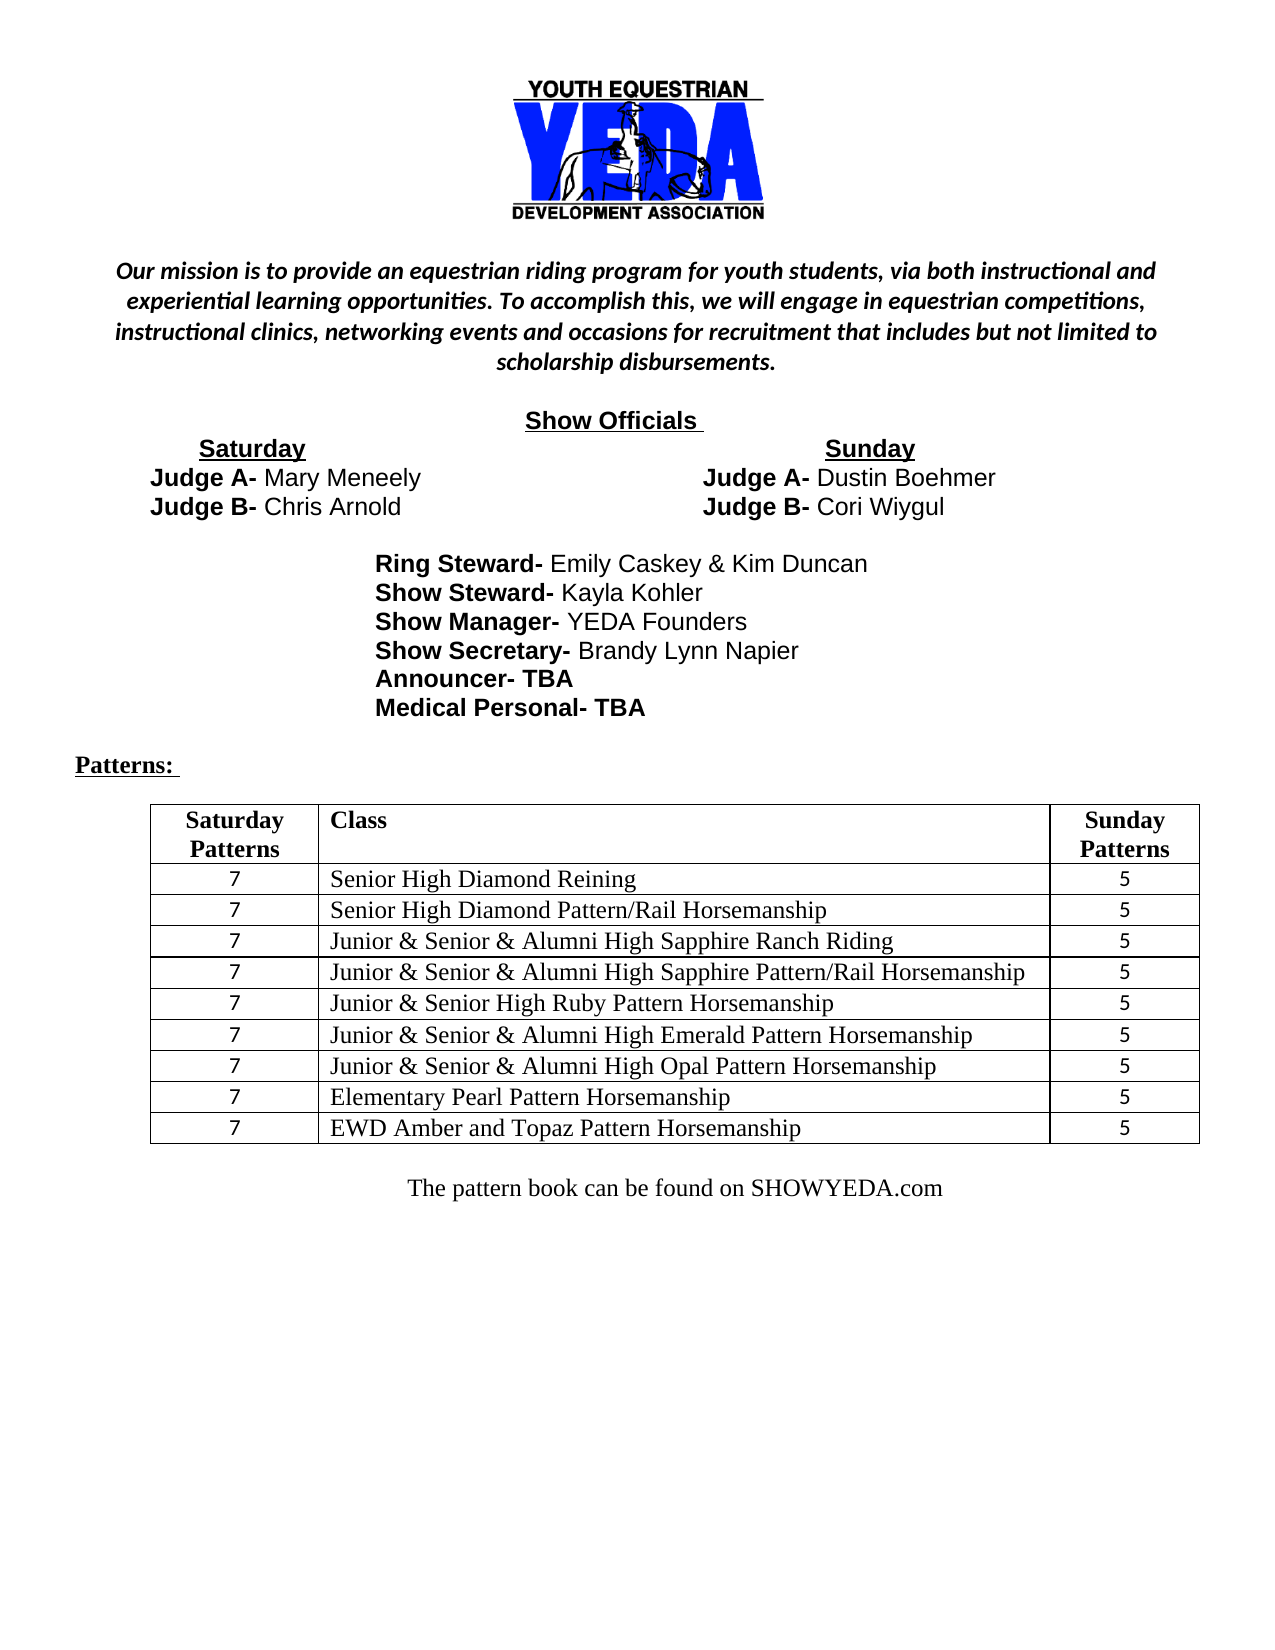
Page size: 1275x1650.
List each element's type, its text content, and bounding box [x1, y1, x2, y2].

table_cell Junior & Senior & Alumni High Sapphire Pattern/Rail Horsemanship [319, 958, 1049, 987]
table_cell Junior & Senior & Alumni High Emerald Pattern Horsemanship [319, 1020, 1049, 1050]
table_cell 5 [1051, 1113, 1199, 1143]
table_cell 5 [1051, 1051, 1199, 1081]
table_cell 7 [151, 958, 318, 987]
text Saturday Sunday [150, 434, 1200, 463]
text Show Secretary- Brandy Lynn Napier [300, 636, 1200, 664]
table_header Saturday Patterns [151, 805, 318, 863]
text Judge A- Mary Meneely Judge A- Dustin Boehmer [150, 463, 1200, 492]
text Judge B- Chris Arnold Judge B- Cori Wiygul [150, 492, 1200, 521]
table_cell 5 [1051, 958, 1199, 987]
table_cell Senior High Diamond Reining [319, 864, 1049, 894]
table_header Class [319, 805, 1049, 863]
text The pattern book can be found on SHOWYEDA.com [150, 1173, 1200, 1202]
text Patterns: [75, 751, 1200, 779]
table_cell Junior & Senior & Alumni High Sapphire Ranch Riding [319, 926, 1049, 956]
table_cell EWD Amber and Topaz Pattern Horsemanship [319, 1113, 1049, 1143]
text Our mission is to provide an equestrian riding program for youth students, via both instructional and experiential learning opportunities. To accomplish this, we will engage in equestrian competitions, instructional clinics, networking events and occasions for recruitment that includes but not limited to scholarship disbursements. [75, 255, 496, 377]
table_cell 5 [1051, 926, 1199, 956]
table_cell 7 [151, 1051, 318, 1081]
text Show Steward- Kayla Kohler [300, 578, 1200, 607]
table_cell 7 [151, 1082, 318, 1112]
text Announcer- TBA [300, 664, 1200, 693]
table_cell 7 [151, 989, 318, 1019]
table_cell Junior & Senior High Ruby Pattern Horsemanship [319, 989, 1049, 1019]
text Show Manager- YEDA Founders [300, 607, 1200, 636]
table_cell 7 [151, 926, 318, 956]
table_cell 5 [1051, 989, 1199, 1019]
table_cell 7 [151, 1113, 318, 1143]
text Show Officials [525, 406, 1200, 434]
table_cell 7 [151, 895, 318, 925]
text Ring Steward- Emily Caskey & Kim Duncan [375, 549, 1200, 578]
table_cell Junior & Senior & Alumni High Opal Pattern Horsemanship [319, 1051, 1049, 1081]
text Medical Personal- TBA [300, 693, 1200, 722]
table_header Sunday Patterns [1051, 805, 1199, 863]
table_cell 7 [151, 864, 318, 894]
table_cell 7 [151, 1020, 318, 1050]
table_cell 5 [1051, 1082, 1199, 1112]
table_cell 5 [1051, 1020, 1199, 1050]
table_cell Elementary Pearl Pattern Horsemanship [319, 1082, 1049, 1112]
picture [510, 75, 766, 225]
table_cell 5 [1051, 864, 1199, 894]
table_cell Senior High Diamond Pattern/Rail Horsemanship [319, 895, 1049, 925]
text Our mission is to provide an equestrian riding program for youth students, via both instructional and experiential learning opportunities. To accomplish this, we will engage in equestrian competitions, instructional clinics, networking events and occasions for recruitment that includes but not limited to scholarship disbursements. [776, 255, 1200, 377]
table_cell 5 [1051, 895, 1199, 925]
